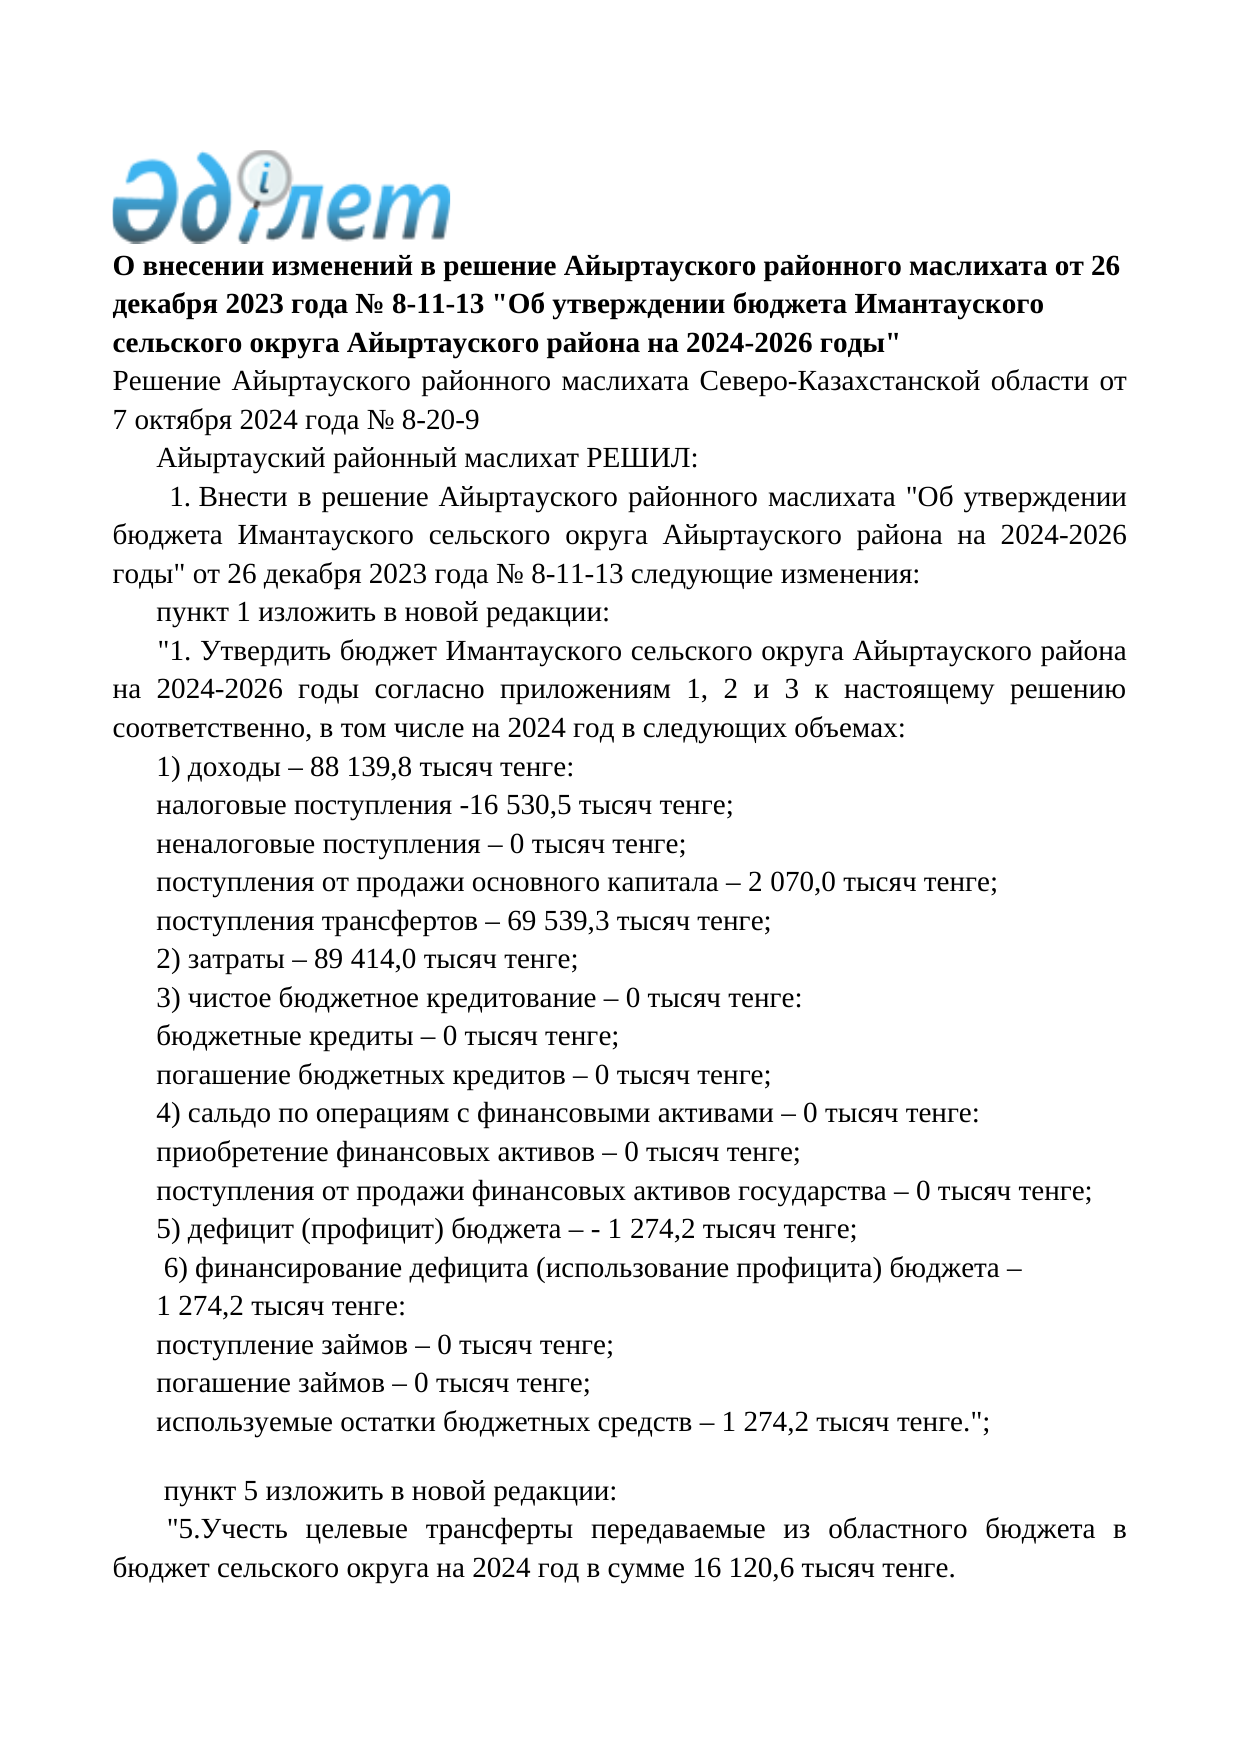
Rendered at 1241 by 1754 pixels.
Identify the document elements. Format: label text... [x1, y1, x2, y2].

text бюджетные кредиты – 0 тысяч тенге; [112, 1018, 1128, 1052]
text пункт 5 изложить в новой редакции: [112, 1473, 1128, 1506]
text "5.Учесть целевые трансферты передаваемые из областного бюджета в бюджет сельского округа на 2024 год в сумме 16 120,6 тысяч тенге. [112, 1511, 1128, 1583]
text 1. Внести в решение Айыртауского районного маслихата "Об утверждении бюджета Имантауского сельского округа Айыртауского района на 2024-2026 годы" от 26 декабря 2023 года № 8-11-13 следующие изменения: [112, 479, 1128, 589]
text поступления от продажи основного капитала – 2 070,0 тысяч тенге; [112, 864, 1128, 898]
text приобретение финансовых активов – 0 тысяч тенге; [112, 1134, 1128, 1168]
text 2) затраты – 89 414,0 тысяч тенге; [112, 941, 1128, 975]
text погашение бюджетных кредитов – 0 тысяч тенге; [112, 1057, 1128, 1091]
text 1) доходы – 88 139,8 тысяч тенге: [112, 749, 1128, 782]
text пункт 1 изложить в новой редакции: [112, 594, 1128, 628]
text погашение займов – 0 тысяч тенге; [112, 1365, 1128, 1399]
text поступление займов – 0 тысяч тенге; [112, 1327, 1128, 1360]
text неналоговые поступления – 0 тысяч тенге; [112, 826, 1128, 859]
text 1 274,2 тысяч тенге: [112, 1288, 1128, 1322]
text Решение Айыртауского районного маслихата Северо-Казахстанской области от 7 октября 2024 года № 8-20-9 [112, 363, 1128, 435]
text 5) дефицит (профицит) бюджета – - 1 274,2 тысяч тенге; [112, 1211, 1128, 1245]
text 4) сальдо по операциям с финансовыми активами – 0 тысяч тенге: [112, 1096, 1128, 1129]
text поступления от продажи финансовых активов государства – 0 тысяч тенге; [112, 1173, 1128, 1206]
picture [112, 150, 451, 244]
text поступления трансфертов – 69 539,3 тысяч тенге; [112, 903, 1128, 936]
text Айыртауский районный маслихат РЕШИЛ: [112, 440, 1128, 474]
text 6) финансирование дефицита (использование профицита) бюджета – [112, 1250, 1128, 1283]
text О внесении изменений в решение Айыртауского районного маслихата от 26 декабря 2023 года № 8-11-13 "Об утверждении бюджета Имантауского сельского округа Айыртауского района на 2024-2026 годы" [112, 248, 1128, 358]
text используемые остатки бюджетных средств – 1 274,2 тысяч тенге."; [112, 1404, 1128, 1437]
text 3) чистое бюджетное кредитование – 0 тысяч тенге: [112, 980, 1128, 1013]
text налоговые поступления -16 530,5 тысяч тенге; [112, 787, 1128, 821]
text "1. Утвердить бюджет Имантауского сельского округа Айыртауского района на 2024-2026 годы согласно приложениям 1, 2 и 3 к настоящему решению соответственно, в том числе на 2024 год в следующих объемах: [112, 633, 1128, 744]
